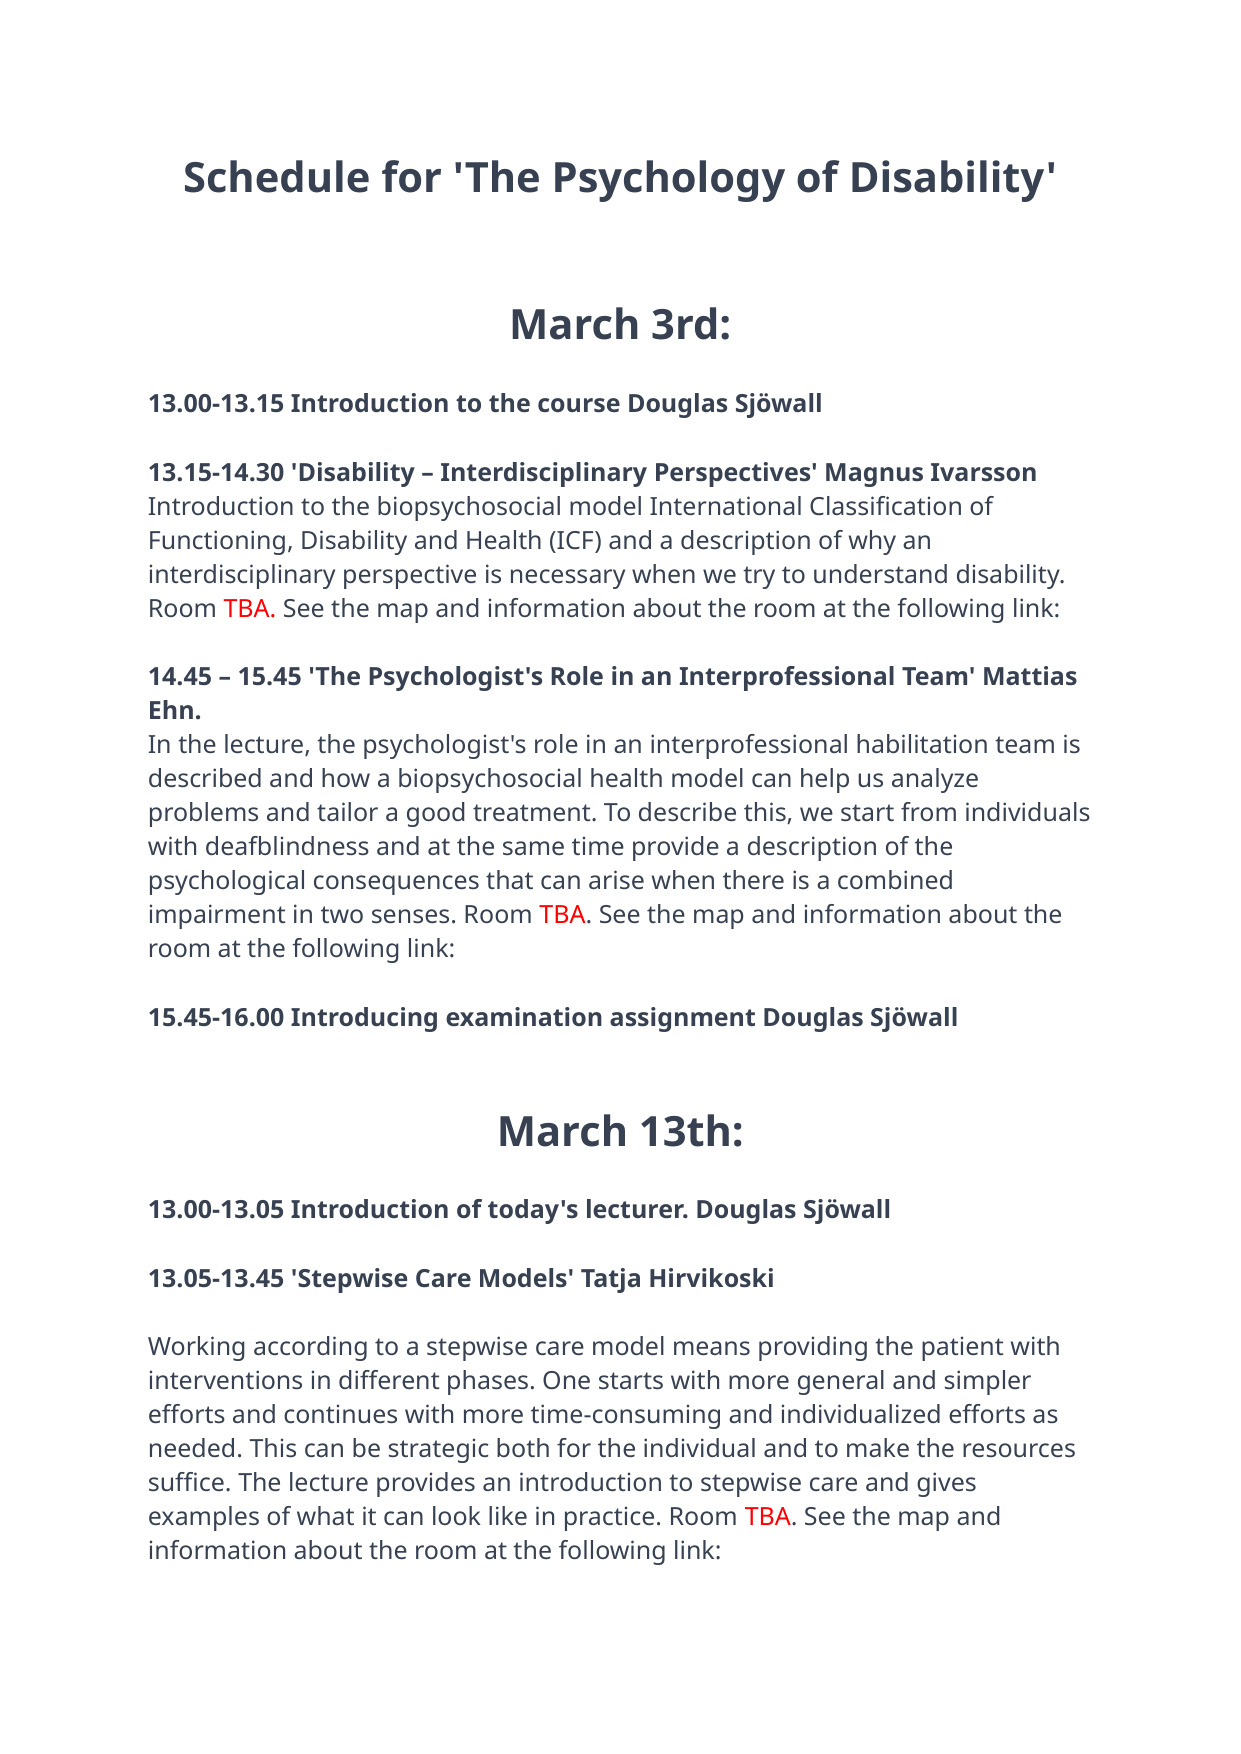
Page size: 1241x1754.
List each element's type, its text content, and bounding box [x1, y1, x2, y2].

text March 13th: [148, 1101, 1093, 1158]
text 13.05-13.45 'Stepwise Care Models' Tatja Hirvikoski [148, 1260, 1093, 1294]
text March 3rd: [148, 295, 1093, 352]
text Working according to a stepwise care model means providing the patient with interventions in different phases. One starts with more general and simpler efforts and continues with more time-consuming and individualized efforts as needed. This can be strategic both for the individual and to make the resources suffice. The lecture provides an introduction to stepwise care and gives examples of what it can look like in practice. Room TBA. See the map and information about the room at the following link: [148, 1328, 1093, 1567]
text 13.00-13.15 Introduction to the course Douglas Sjöwall [148, 386, 1093, 420]
text 15.45-16.00 Introducing examination assignment Douglas Sjöwall [148, 999, 1093, 1033]
text Introduction to the biopsychosocial model International Classification of Functioning, Disability and Health (ICF) and a description of why an interdisciplinary perspective is necessary when we try to understand disability. Room TBA. See the map and information about the room at the following link: [148, 488, 1093, 624]
text 13.15-14.30 'Disability – Interdisciplinary Perspectives' Magnus Ivarsson [148, 454, 1093, 488]
text 14.45 – 15.45 'The Psychologist's Role in an Interprofessional Team' Mattias Ehn. [148, 658, 1093, 727]
text Schedule for 'The Psychology of Disability' [148, 148, 1093, 204]
text In the lecture, the psychologist's role in an interprofessional habilitation team is described and how a biopsychosocial health model can help us analyze problems and tailor a good treatment. To describe this, we start from individuals with deafblindness and at the same time provide a description of the psychological consequences that can arise when there is a combined impairment in two senses. Room TBA. See the map and information about the room at the following link: [148, 727, 1093, 965]
text 13.00-13.05 Introduction of today's lecturer. Douglas Sjöwall [148, 1192, 1093, 1226]
